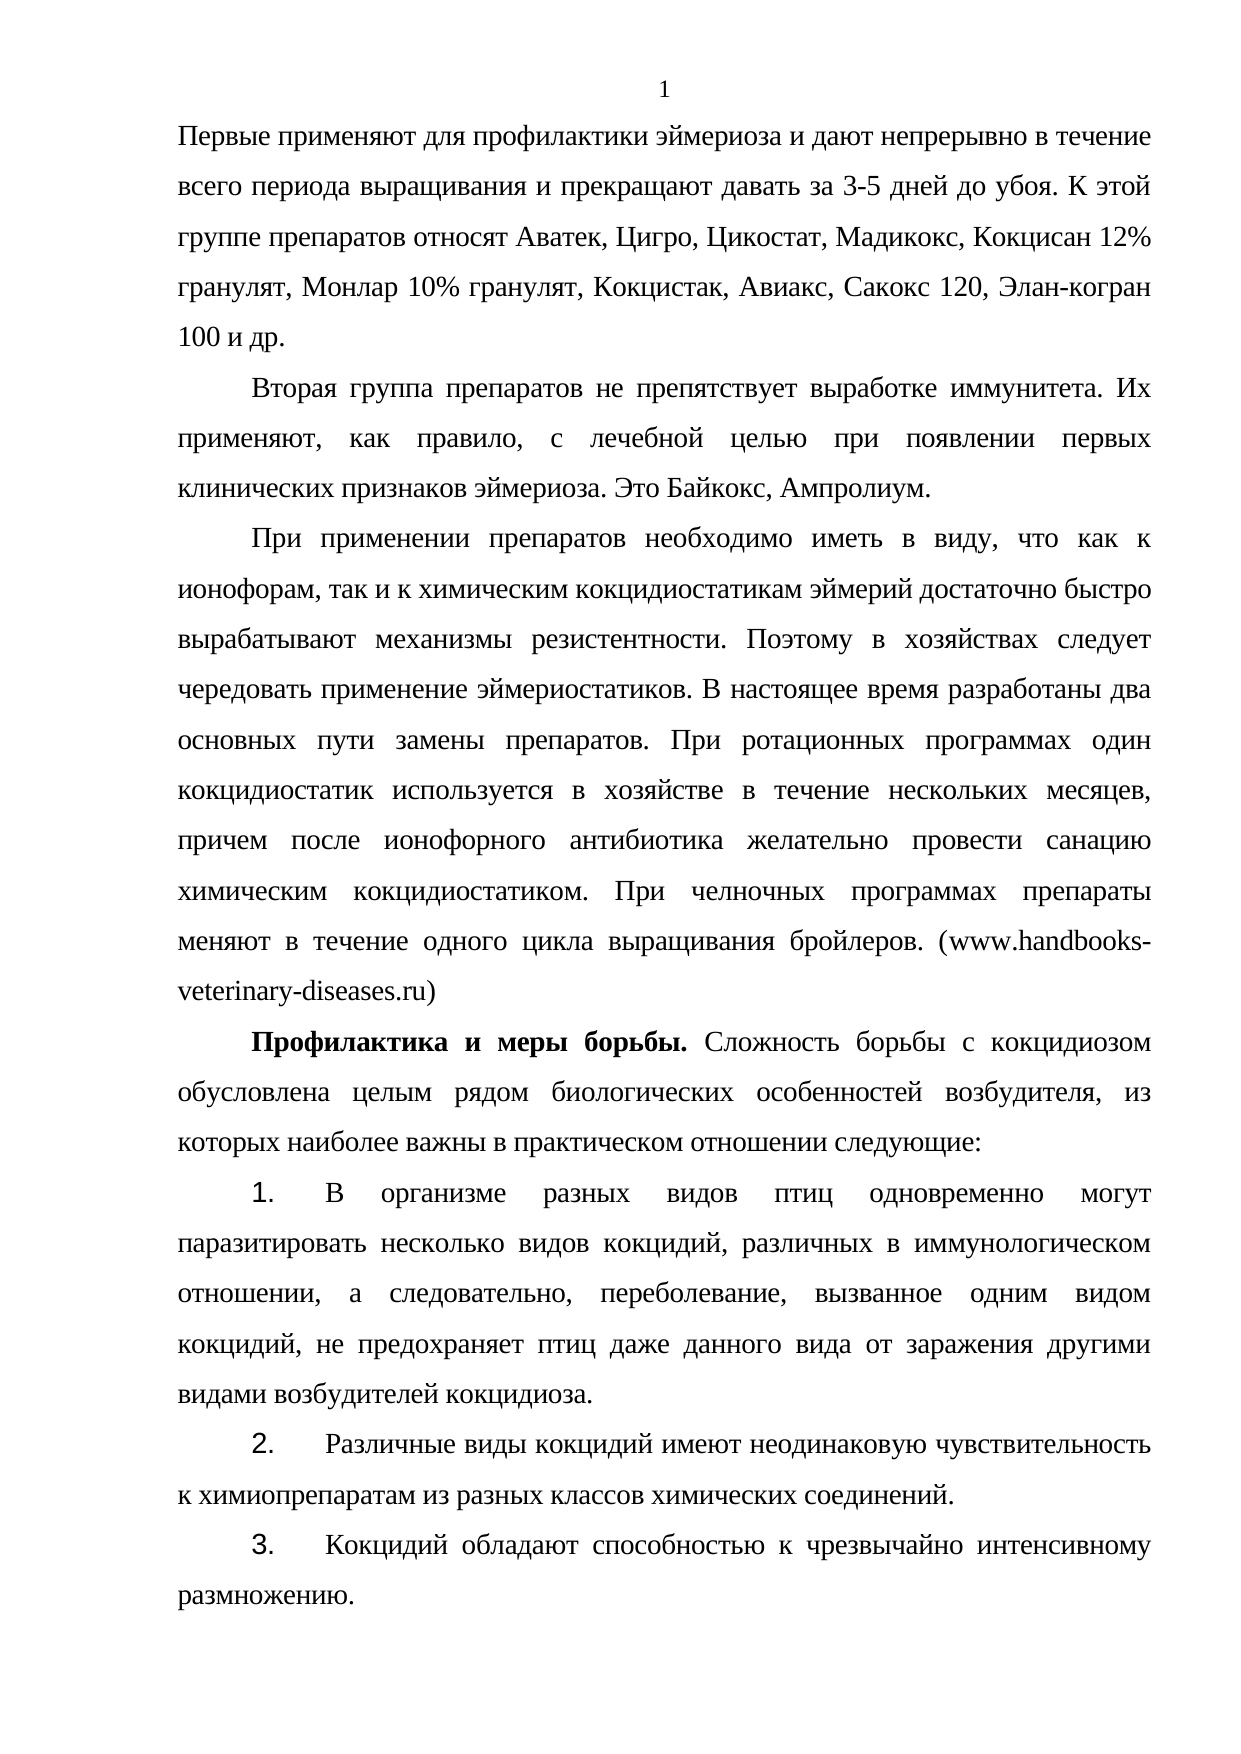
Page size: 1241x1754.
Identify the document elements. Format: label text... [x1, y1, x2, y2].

text При применении препаратов необходимо иметь в виду, что как к ионофорам, так и к химическим кокцидиостатикам эймерий достаточно быстро вырабатывают механизмы резистентности. Поэтому в хозяйствах следует чередовать применение эймериостатиков. В настоящее время разработаны два основных пути замены препаратов. При ротационных программах один кокцидиостатик используется в хозяйстве в течение нескольких месяцев, причем после ионофорного антибиотика желательно провести санацию химическим кокцидиостатиком. При челночных программах препараты меняют в течение одного цикла выращивания бройлеров. (www.handbooks-veterinary-diseases.ru) [177, 521, 1152, 1007]
text Профилактика и меры борьбы. Сложность борьбы с кокцидиозом обусловлена целым рядом биологических особенностей возбудителя, из которых наиболее важны в практическом отношении следующие: [177, 1024, 1152, 1158]
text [177, 118, 1152, 353]
text Вторая группа препаратов не препятствует выработке иммунитета. Их применяют, как правило, с лечебной целью при появлении первых клинических признаков эймериоза. Это Байкокс, Ампролиум. [177, 370, 1152, 504]
list В организме разных видов птиц одновременно могут паразитировать несколько видов кокцидий, различных в иммунологическом отношении, а следовательно, переболевание, вызванное одним видом кокцидий, не предохраняет птиц даже данного вида от заражения другими видами возбудителей кокцидиоза. [177, 1175, 1152, 1409]
list Кокцидий обладают способностью к чрезвычайно интенсивному размножению. [177, 1527, 1152, 1611]
list Различные виды кокцидий имеют неодинаковую чувствительность к химиопрепаратам из разных классов химических соединений. [177, 1426, 1152, 1510]
